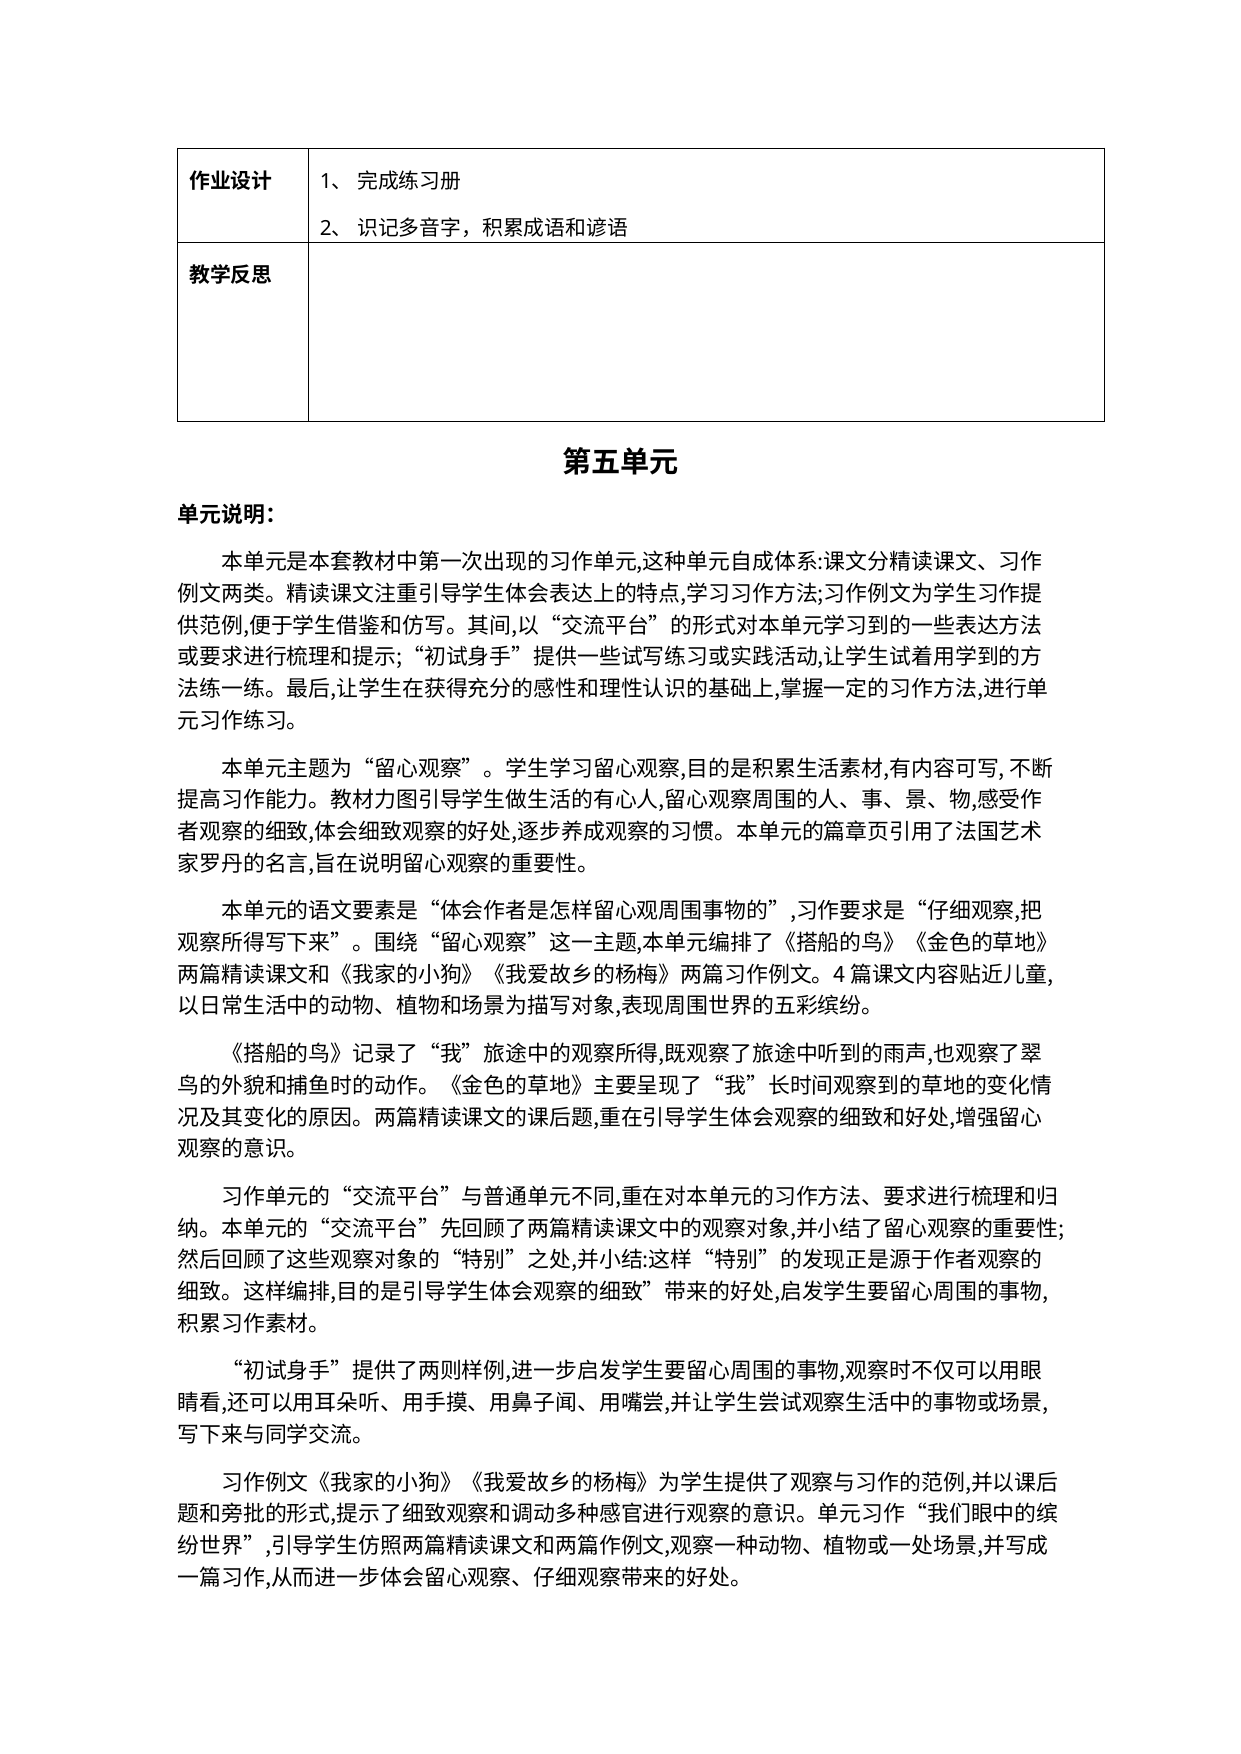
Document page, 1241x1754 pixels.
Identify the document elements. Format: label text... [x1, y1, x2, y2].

text 本单元主题为“留心观察”。学生学习留心观察,目的是积累生活素材,有内容可写, 不断提高习作能力。教材力图引导学生做生活的有心人,留心观察周围的人、事、景、物,感受作者观察的细致,体会细致观察的好处,逐步养成观察的习惯。本单元的篇章页引用了法国艺术家罗丹的名言,旨在说明留心观察的重要性。 [177, 751, 1063, 877]
text 《搭船的鸟》记录了“我”旅途中的观察所得,既观察了旅途中听到的雨声,也观察了翠鸟的外貌和捕鱼时的动作。《金色的草地》主要呈现了“我”长时间观察到的草地的变化情况及其变化的原因。两篇精读课文的课后题,重在引导学生体会观察的细致和好处,增强留心观察的意识。 [177, 1036, 1063, 1163]
text 单元说明： [177, 497, 1063, 528]
table_cell 教学反思 [178, 243, 308, 421]
text 第五单元 [177, 438, 1063, 480]
table_cell [309, 243, 1104, 421]
text 本单元是本套教材中第一次出现的习作单元,这种单元自成体系:课文分精读课文、习作例文两类。精读课文注重引导学生体会表达上的特点,学习习作方法;习作例文为学生习作提供范例,便于学生借鉴和仿写。其间,以“交流平台”的形式对本单元学习到的一些表达方法或要求进行梳理和提示;“初试身手”提供一些试写练习或实践活动,让学生试着用学到的方法练一练。最后,让学生在获得充分的感性和理性认识的基础上,掌握一定的习作方法,进行单元习作练习。 [177, 544, 1063, 734]
text “初试身手”提供了两则样例,进一步启发学生要留心周围的事物,观察时不仅可以用眼睛看,还可以用耳朵听、用手摸、用鼻子闻、用嘴尝,并让学生尝试观察生活中的事物或场景,写下来与同学交流。 [177, 1353, 1063, 1448]
text 习作例文《我家的小狗》《我爱故乡的杨梅》为学生提供了观察与习作的范例,并以课后题和旁批的形式,提示了细致观察和调动多种感官进行观察的意识。单元习作“我们眼中的缤纷世界”,引导学生仿照两篇精读课文和两篇作例文,观察一种动物、植物或一处场景,并写成一篇习作,从而进一步体会留心观察、仔细观察带来的好处。 [177, 1464, 1063, 1591]
text 习作单元的“交流平台”与普通单元不同,重在对本单元的习作方法、要求进行梳理和归纳。本单元的“交流平台”先回顾了两篇精读课文中的观察对象,并小结了留心观察的重要性;然后回顾了这些观察对象的“特别”之处,并小结:这样“特别”的发现正是源于作者观察的细致。这样编排,目的是引导学生体会观察的细致”带来的好处,启发学生要留心周围的事物,积累习作素材。 [177, 1179, 1063, 1337]
table_cell 作业设计 [178, 149, 308, 242]
text 本单元的语文要素是“体会作者是怎样留心观周围事物的”,习作要求是“仔细观察,把观察所得写下来”。围绕“留心观察”这一主题,本单元编排了《搭船的鸟》《金色的草地》两篇精读课文和《我家的小狗》《我爱故乡的杨梅》两篇习作例文。4篇课文内容贴近儿童,以日常生活中的动物、植物和场景为描写对象,表现周围世界的五彩缤纷。 [177, 893, 1063, 1020]
table_cell 完成练习册 识记多音字，积累成语和谚语 [309, 149, 1104, 242]
